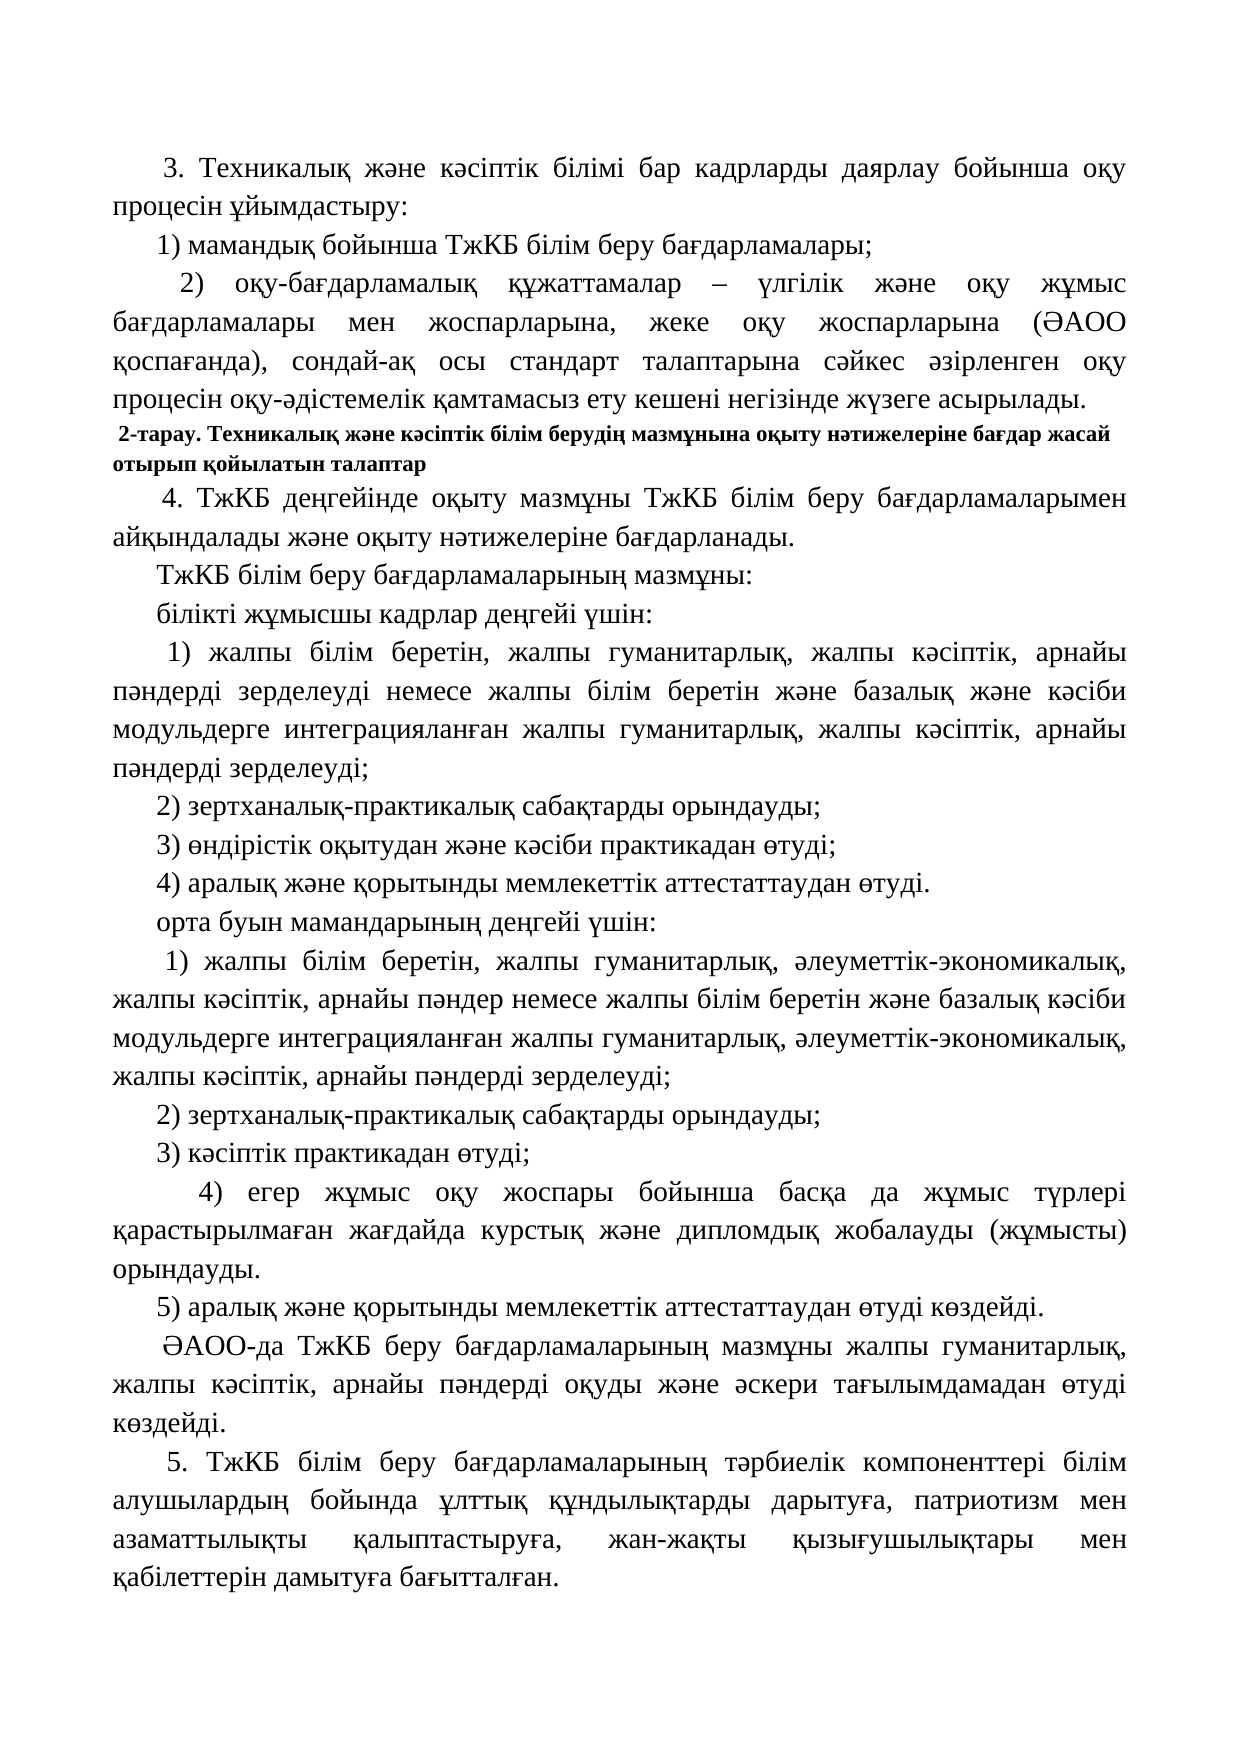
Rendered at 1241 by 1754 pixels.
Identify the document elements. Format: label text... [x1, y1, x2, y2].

text 2-тарау. Техникалық және кәсіптік білім берудің мазмұнына оқыту нәтижелеріне бағдар жасай отырып қойылатын талаптар [112, 420, 1128, 476]
text 3) өндірістік оқытудан және кәсіби практикадан өтуді; [112, 827, 1128, 861]
text орта буын мамандарының деңгейі үшін: [112, 904, 1128, 938]
text 1) жалпы білім беретін, жалпы гуманитарлық, жалпы кәсіптік, арнайы пәндерді зерделеуді немесе жалпы білім беретін және базалық және кәсіби модульдерге интеграцияланған жалпы гуманитарлық, жалпы кәсіптік, арнайы пәндерді зерделеуді; [112, 634, 1128, 783]
text білікті жұмысшы кадрлар деңгейі үшін: [112, 596, 1128, 629]
text 3. Техникалық және кәсіптік білімі бар кадрларды даярлау бойынша оқу процесін ұйымдастыру: [112, 150, 1128, 222]
text 2) оқу-бағдарламалық құжаттамалар – үлгілік және оқу жұмыс бағдарламалары мен жоспарларына, жеке оқу жоспарларына (ӘАОО қоспағанда), сондай-ақ осы стандарт талаптарына сәйкес әзірленген оқу процесін оқу-әдістемелік қамтамасыз ету кешені негізінде жүзеге асырылады. [112, 266, 1128, 415]
text 2) зертханалық-практикалық сабақтарды орындауды; [112, 1097, 1128, 1130]
text 4) егер жұмыс оқу жоспары бойынша басқа да жұмыс түрлері қарастырылмаған жағдайда курстық және дипломдық жобалауды (жұмысты) орындауды. [112, 1174, 1128, 1284]
text 4. ТжКБ деңгейінде оқыту мазмұны ТжКБ білім беру бағдарламаларымен айқындалады және оқыту нәтижелеріне бағдарланады. [112, 480, 1128, 552]
text 3) кәсіптік практикадан өтуді; [112, 1135, 1128, 1169]
text 5. ТжКБ білім беру бағдарламаларының тәрбиелік компоненттері білім алушылардың бойында ұлттық құндылықтарды дарытуға, патриотизм мен азаматтылықты қалыптастыруға, жан-жақты қызығушылықтары мен қабілеттерін дамытуға бағытталған. [112, 1444, 1128, 1593]
text ӘАОО-да ТжКБ беру бағдарламаларының мазмұны жалпы гуманитарлық, жалпы кәсіптік, арнайы пәндерді оқуды және әскери тағылымдамадан өтуді көздейді. [112, 1328, 1128, 1439]
text ТжКБ білім беру бағдарламаларының мазмұны: [112, 557, 1128, 591]
text 1) мамандық бойынша ТжКБ білім беру бағдарламалары; [112, 227, 1128, 261]
text 5) аралық және қорытынды мемлекеттік аттестаттаудан өтуді көздейді. [112, 1289, 1128, 1323]
text 4) аралық және қорытынды мемлекеттік аттестаттаудан өтуді. [112, 866, 1128, 899]
text 2) зертханалық-практикалық сабақтарды орындауды; [112, 788, 1128, 822]
text 1) жалпы білім беретін, жалпы гуманитарлық, әлеуметтік-экономикалық, жалпы кәсіптік, арнайы пәндер немесе жалпы білім беретін және базалық кәсіби модульдерге интеграцияланған жалпы гуманитарлық, әлеуметтік-экономикалық, жалпы кәсіптік, арнайы пәндерді зерделеуді; [112, 943, 1128, 1092]
